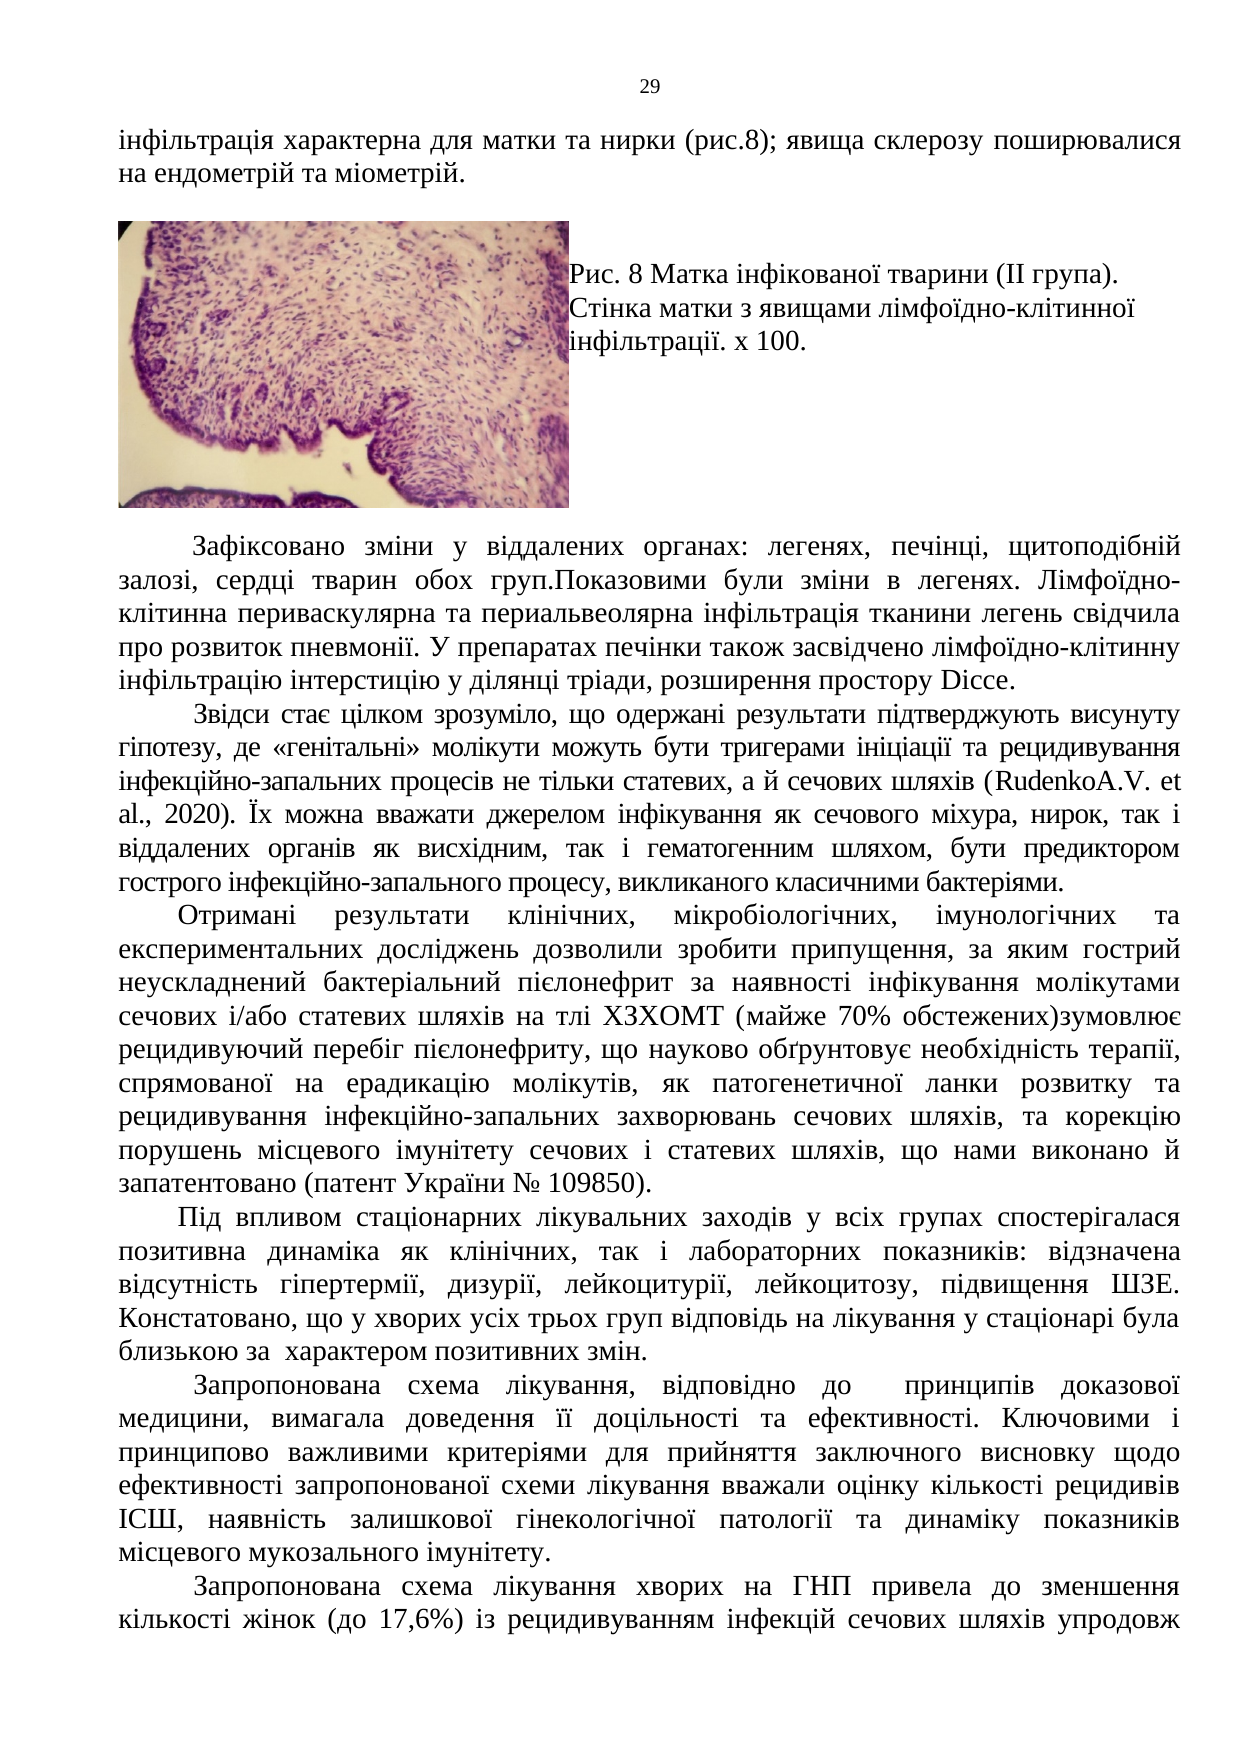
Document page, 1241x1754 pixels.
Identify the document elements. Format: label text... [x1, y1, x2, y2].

picture [118, 357, 569, 508]
picture [118, 221, 569, 256]
text Запропонована схема лікування, відповідно до принципів доказової медицини, вимагала доведення її доцільності та ефективності. Ключовими і принципово важливими критеріями для прийняття заключного висновку щодо ефективності запропонованої схеми лікування вважали оцінку кількості рецидивів ІСШ, наявність залишкової гінекологічної патології та динаміку показників місцевого мукозального імунітету. [118, 1367, 1181, 1568]
text Зафіксовано зміни у віддалених органах: легенях, печінці, щитоподібній залозі, сердці тварин обох груп.Показовими були зміни в легенях. Лімфоїдно-клітинна периваскулярна та периальвеолярна інфільтрація тканини легень свідчила про розвиток пневмонії. У препаратах печінки також засвідчено лімфоїдно-клітинну інфільтрацію інтерстицію у ділянці тріади, розширення простору Dicce. [118, 528, 1181, 696]
text Звідси стає цілком зрозуміло, що одержані результати підтверджують висунуту гіпотезу, де «генітальні» молікути можуть бути тригерами ініціації та рецидивування інфекційно-запальних процесів не тільки статевих, а й сечових шляхів (RudenkoA.V. et al., 2020). Їх можна вважати джерелом інфікування як сечового міхура, нирок, так і віддалених органів як висхідним, так і гематогенним шляхом, бути предиктором гострого інфекційно-запального процесу, викликаного класичними бактеріями. [118, 696, 1181, 897]
text Стінка матки з явищами лімфоїдно-клітинної інфільтрації. х 100. [118, 290, 1181, 357]
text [118, 1568, 1181, 1635]
text Під впливом стаціонарних лікувальних заходів у всіх групах спостерігалася позитивна динаміка як клінічних, так і лабораторних показників: відзначена відсутність гіпертермії, дизурії, лейкоцитурії, лейкоцитозу, підвищення ШЗЕ. Констатовано, що у хворих усіх трьох груп відповідь на лікування у стаціонарі була близькою за характером позитивних змін. [118, 1199, 1181, 1367]
text Рис. 8 Матка інфікованої тварини (ІІ група). [118, 256, 1181, 290]
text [118, 122, 1181, 189]
text Отримані результати клінічних, мікробіологічних, імунологічних та експериментальних досліджень дозволили зробити припущення, за яким гострий неускладнений бактеріальний пієлонефрит за наявності інфікування молікутами сечових і/або статевих шляхів на тлі ХЗХОМТ (майже 70% обстежених)зумовлює рецидивуючий перебіг пієлонефриту, що науково обґрунтовує необхідність терапії, спрямованої на ерадикацію молікутів, як патогенетичної ланки розвитку та рецидивування інфекційно-запальних захворювань сечових шляхів, та корекцію порушень місцевого імунітету сечових і статевих шляхів, що нами виконано й запатентовано (патент України № 109850). [118, 897, 1181, 1199]
